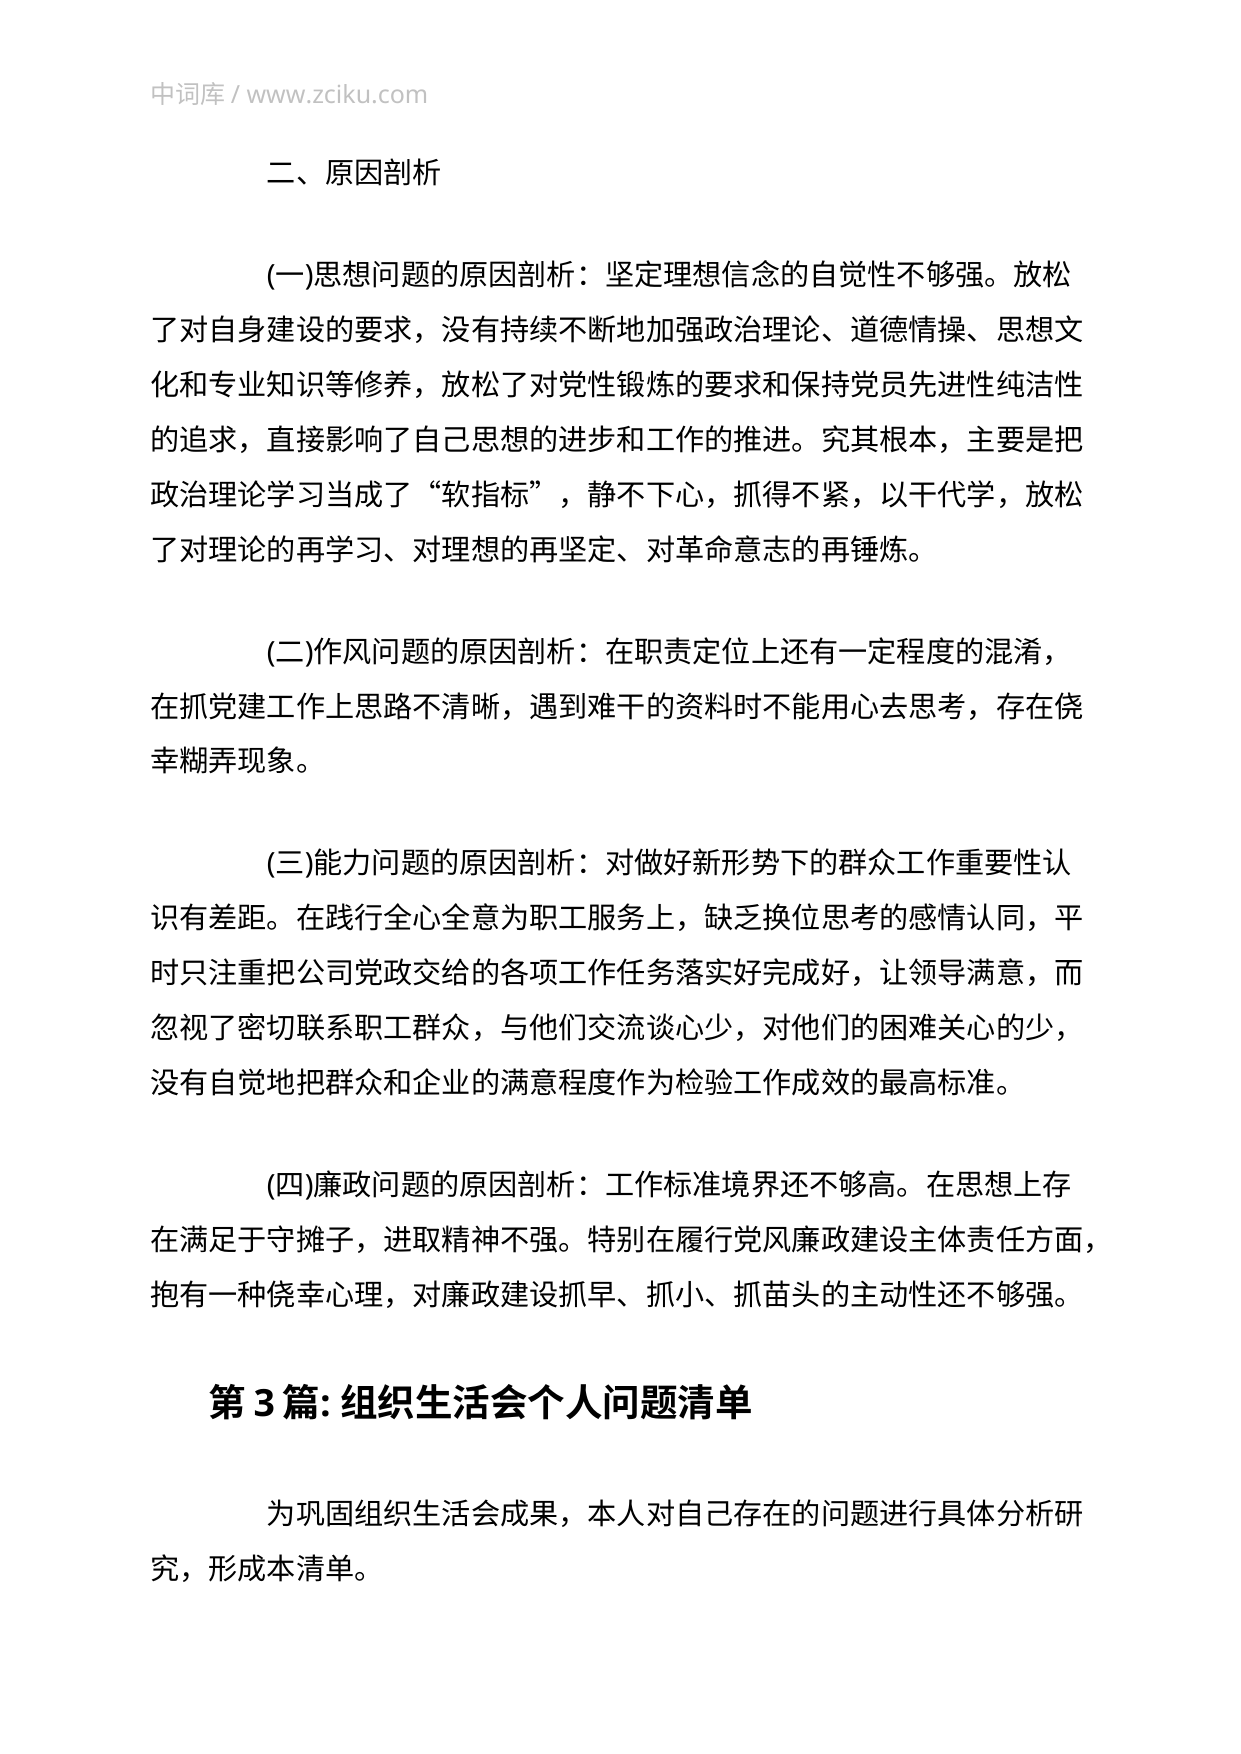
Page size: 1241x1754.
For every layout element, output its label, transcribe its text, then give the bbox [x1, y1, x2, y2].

text 为巩固组织生活会成果，本人对自己存在的问题进行具体分析研究，形成本清单。 [150, 1491, 1090, 1588]
text (三)能力问题的原因剖析：对做好新形势下的群众工作重要性认识有差距。在践行全心全意为职工服务上，缺乏换位思考的感情认同，平时只注重把公司党政交给的各项工作任务落实好完成好，让领导满意，而忽视了密切联系职工群众，与他们交流谈心少，对他们的困难关心的少，没有自觉地把群众和企业的满意程度作为检验工作成效的最高标准。 [150, 840, 1090, 1102]
text (四)廉政问题的原因剖析：工作标准境界还不够高。在思想上存在满足于守摊子，进取精神不强。特别在履行党风廉政建设主体责任方面，抱有一种侥幸心理，对廉政建设抓早、抓小、抓苗头的主动性还不够强。 [150, 1161, 1090, 1313]
text 二、原因剖析 [150, 150, 1090, 192]
text (二)作风问题的原因剖析：在职责定位上还有一定程度的混淆，在抓党建工作上思路不清晰，遇到难干的资料时不能用心去思考，存在侥幸糊弄现象。 [150, 628, 1090, 780]
text (一)思想问题的原因剖析：坚定理想信念的自觉性不够强。放松了对自身建设的要求，没有持续不断地加强政治理论、道德情操、思想文化和专业知识等修养，放松了对党性锻炼的要求和保持党员先进性纯洁性的追求，直接影响了自己思想的进步和工作的推进。究其根本，主要是把政治理论学习当成了“软指标”，静不下心，抓得不紧，以干代学，放松了对理论的再学习、对理想的再坚定、对革命意志的再锤炼。 [150, 252, 1090, 569]
text 第3篇: 组织生活会个人问题清单 [150, 1373, 1090, 1427]
